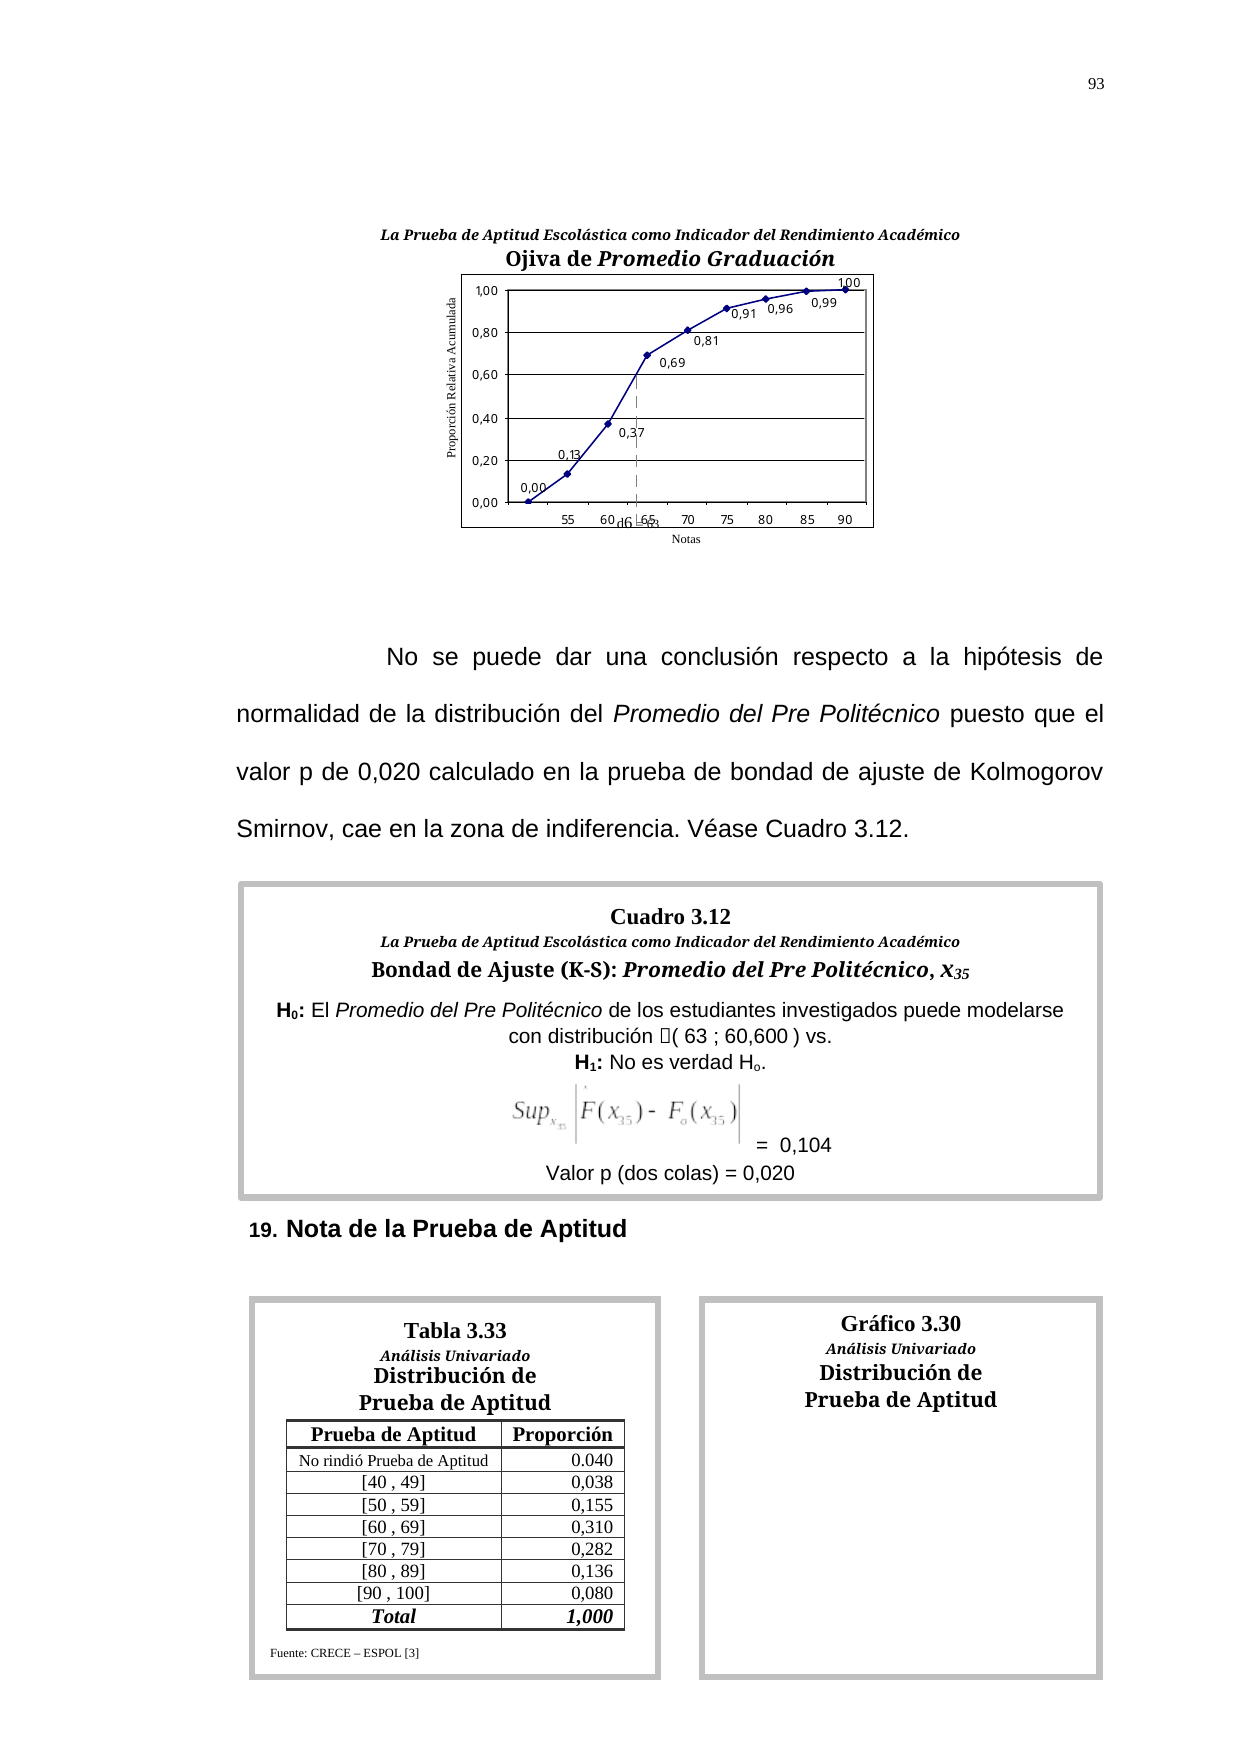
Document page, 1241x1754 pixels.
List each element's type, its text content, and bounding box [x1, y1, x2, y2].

text H0: El Promedio del Pre Politécnico de los estudiantes investigados puede modelarse [244, 998, 1097, 1022]
text No se puede dar una conclusión respecto a la hipótesis de normalidad de la distribución del Promedio del Pre Politécnico puesto que el valor p de 0,020 calculado en la prueba de bondad de ajuste de Kolmogorov Smirnov, cae en la zona de indiferencia. Véase Cuadro 3.12. [236, 642, 1104, 843]
text con distribución ( 63 ; 60,600 ) vs. [244, 1022, 1097, 1050]
list Nota de la Prueba de Aptitud [249, 1214, 1104, 1243]
text Ojiva de Promedio Graduación [236, 244, 1104, 273]
text Cuadro 3.12 [244, 903, 1097, 930]
text Valor p (dos colas) = 0,020 [244, 1161, 1097, 1185]
text = 0,104 [244, 1078, 1097, 1157]
text H1: No es verdad Ho. [244, 1050, 1097, 1074]
text La Prueba de Aptitud Escolástica como Indicador del Rendimiento Académico [236, 224, 1104, 244]
text Bondad de Ajuste (K-S): Promedio del Pre Politécnico, x35 [244, 952, 1097, 983]
text La Prueba de Aptitud Escolástica como Indicador del Rendimiento Académico [244, 932, 1097, 952]
